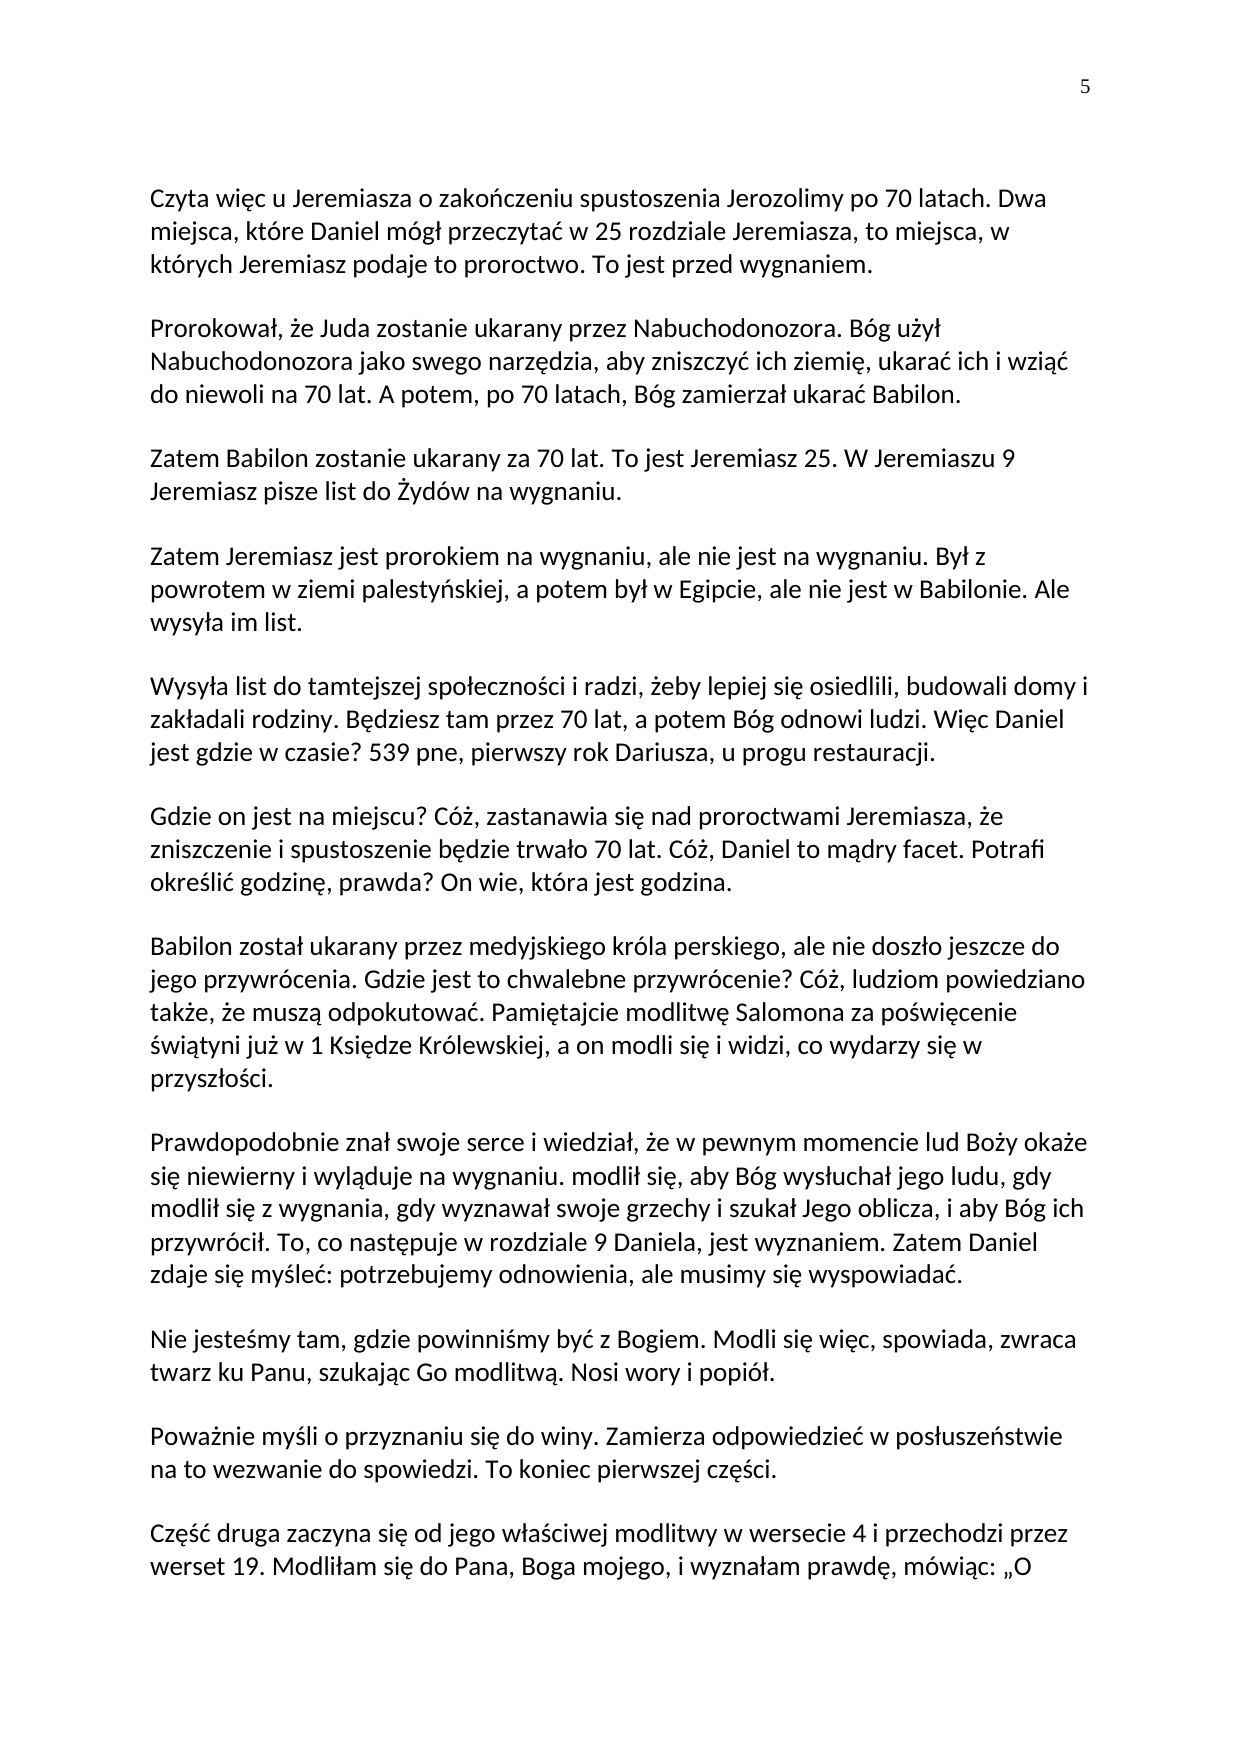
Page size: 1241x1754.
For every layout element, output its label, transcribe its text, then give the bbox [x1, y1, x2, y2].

text Poważnie myśli o przyznaniu się do winy. Zamierza odpowiedzieć w posłuszeństwie na to wezwanie do spowiedzi. To koniec pierwszej części. [150, 1419, 1090, 1485]
text Zatem Babilon zostanie ukarany za 70 lat. To jest Jeremiasz 25. W Jeremiaszu 9 Jeremiasz pisze list do Żydów na wygnaniu. [150, 442, 1090, 508]
text Wysyła list do tamtejszej społeczności i radzi, żeby lepiej się osiedlili, budowali domy i zakładali rodziny. Będziesz tam przez 70 lat, a potem Bóg odnowi ludzi. Więc Daniel jest gdzie w czasie? 539 pne, pierwszy rok Dariusza, u progu restauracji. [150, 669, 1090, 768]
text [150, 1516, 1090, 1582]
text Nie jesteśmy tam, gdzie powinniśmy być z Bogiem. Modli się więc, spowiada, zwraca twarz ku Panu, szukając Go modlitwą. Nosi wory i popiół. [150, 1322, 1090, 1388]
text Gdzie on jest na miejscu? Cóż, zastanawia się nad proroctwami Jeremiasza, że zniszczenie i spustoszenie będzie trwało 70 lat. Cóż, Daniel to mądry facet. Potrafi określić godzinę, prawda? On wie, która jest godzina. [150, 799, 1090, 898]
text Prawdopodobnie znał swoje serce i wiedział, że w pewnym momencie lud Boży okaże się niewierny i wyląduje na wygnaniu. modlił się, aby Bóg wysłuchał jego ludu, gdy modlił się z wygnania, gdy wyznawał swoje grzechy i szukał Jego oblicza, i aby Bóg ich przywrócił. To, co następuje w rozdziale 9 Daniela, jest wyznaniem. Zatem Daniel zdaje się myśleć: potrzebujemy odnowienia, ale musimy się wyspowiadać. [150, 1126, 1090, 1291]
text Zatem Jeremiasz jest prorokiem na wygnaniu, ale nie jest na wygnaniu. Był z powrotem w ziemi palestyńskiej, a potem był w Egipcie, ale nie jest w Babilonie. Ale wysyła im list. [150, 539, 1090, 638]
text Babilon został ukarany przez medyjskiego króla perskiego, ale nie doszło jeszcze do jego przywrócenia. Gdzie jest to chwalebne przywrócenie? Cóż, ludziom powiedziano także, że muszą odpokutować. Pamiętajcie modlitwę Salomona za poświęcenie świątyni już w 1 Księdze Królewskiej, a on modli się i widzi, co wydarzy się w przyszłości. [150, 929, 1090, 1094]
text Prorokował, że Juda zostanie ukarany przez Nabuchodonozora. Bóg użył Nabuchodonozora jako swego narzędzia, aby zniszczyć ich ziemię, ukarać ich i wziąć do niewoli na 70 lat. A potem, po 70 latach, Bóg zamierzał ukarać Babilon. [150, 311, 1090, 410]
text Czyta więc u Jeremiasza o zakończeniu spustoszenia Jerozolimy po 70 latach. Dwa miejsca, które Daniel mógł przeczytać w 25 rozdziale Jeremiasza, to miejsca, w których Jeremiasz podaje to proroctwo. To jest przed wygnaniem. [150, 181, 1090, 280]
